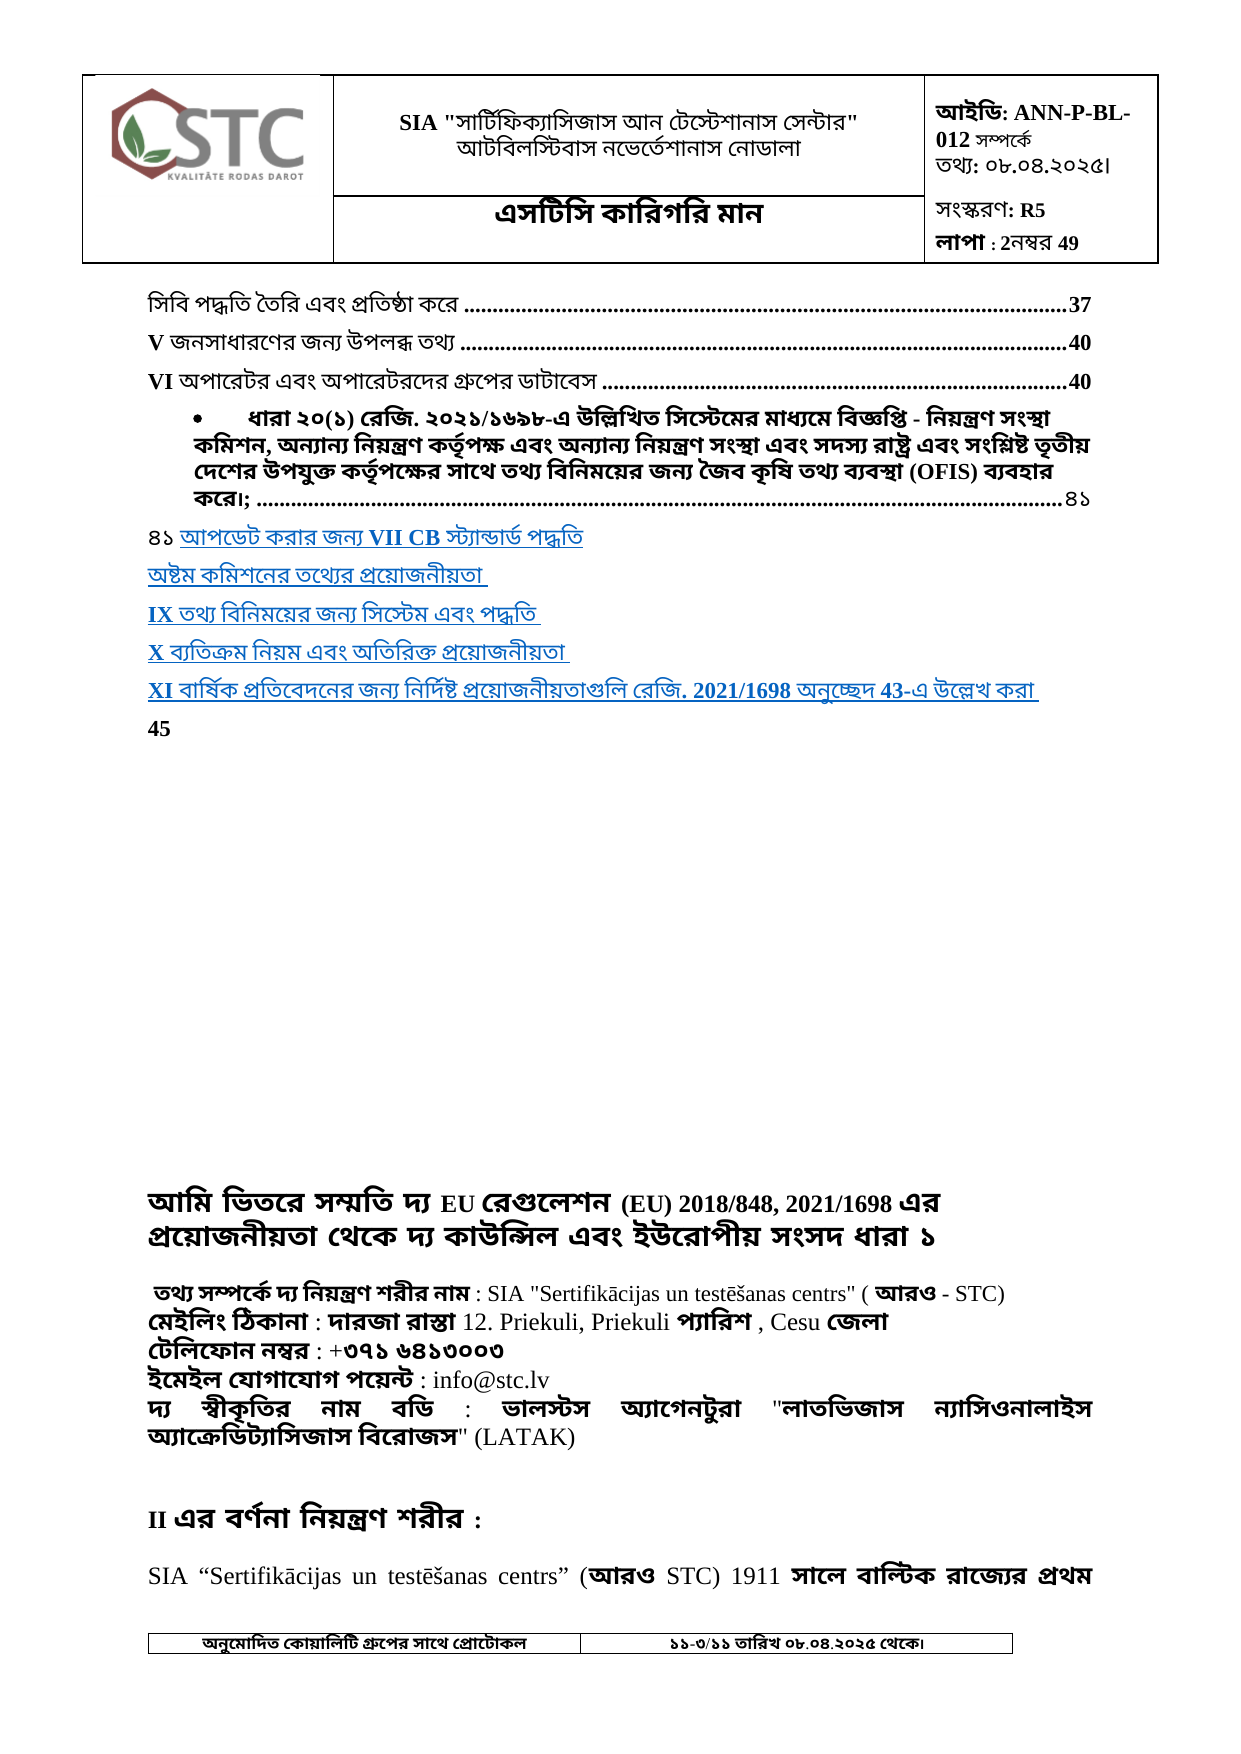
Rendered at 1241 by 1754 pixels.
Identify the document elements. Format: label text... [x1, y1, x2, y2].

text মেইলিং ঠিকানা : দারজা রাস্তা 12. Priekuli, Priekuli প্যারিশ , Cesu জেলা [148, 1307, 1092, 1336]
picture [95, 75, 321, 197]
text ইমেইল যোগাযোগ পয়েন্ট : info@stc.lv [148, 1365, 1092, 1394]
text টেলিফোন নম্বর : +৩৭১ ৬৪১৩০০৩ [148, 1336, 1092, 1365]
subtitle আমি ভিতরে সম্মতি দ্য EU রেগুলেশন (EU) 2018/848, 2021/1698 এর প্রয়োজনীয়তা থেকে দ্য কাউন্সিল এবং​ ইউরোপীয় সংসদ ধারা ১ [148, 1185, 1092, 1253]
subtitle II এর বর্ণনা​ নিয়ন্ত্রণ শরীর : [148, 1501, 1092, 1535]
text দ্য স্বীকৃতির নাম​ বডি : ভালস্টস অ্যাগেনটুরা "লাতভিজাস ন্যাসিওনালাইস অ্যাক্রেডিট্যাসিজাস বিরোজস" (LATAK) [148, 1394, 1092, 1451]
text তথ্য সম্পর্কে দ্য নিয়ন্ত্রণ শরীর নাম : SIA "Sertifikācijas un testēšanas centrs" ( আরও - STC) [148, 1279, 1092, 1307]
